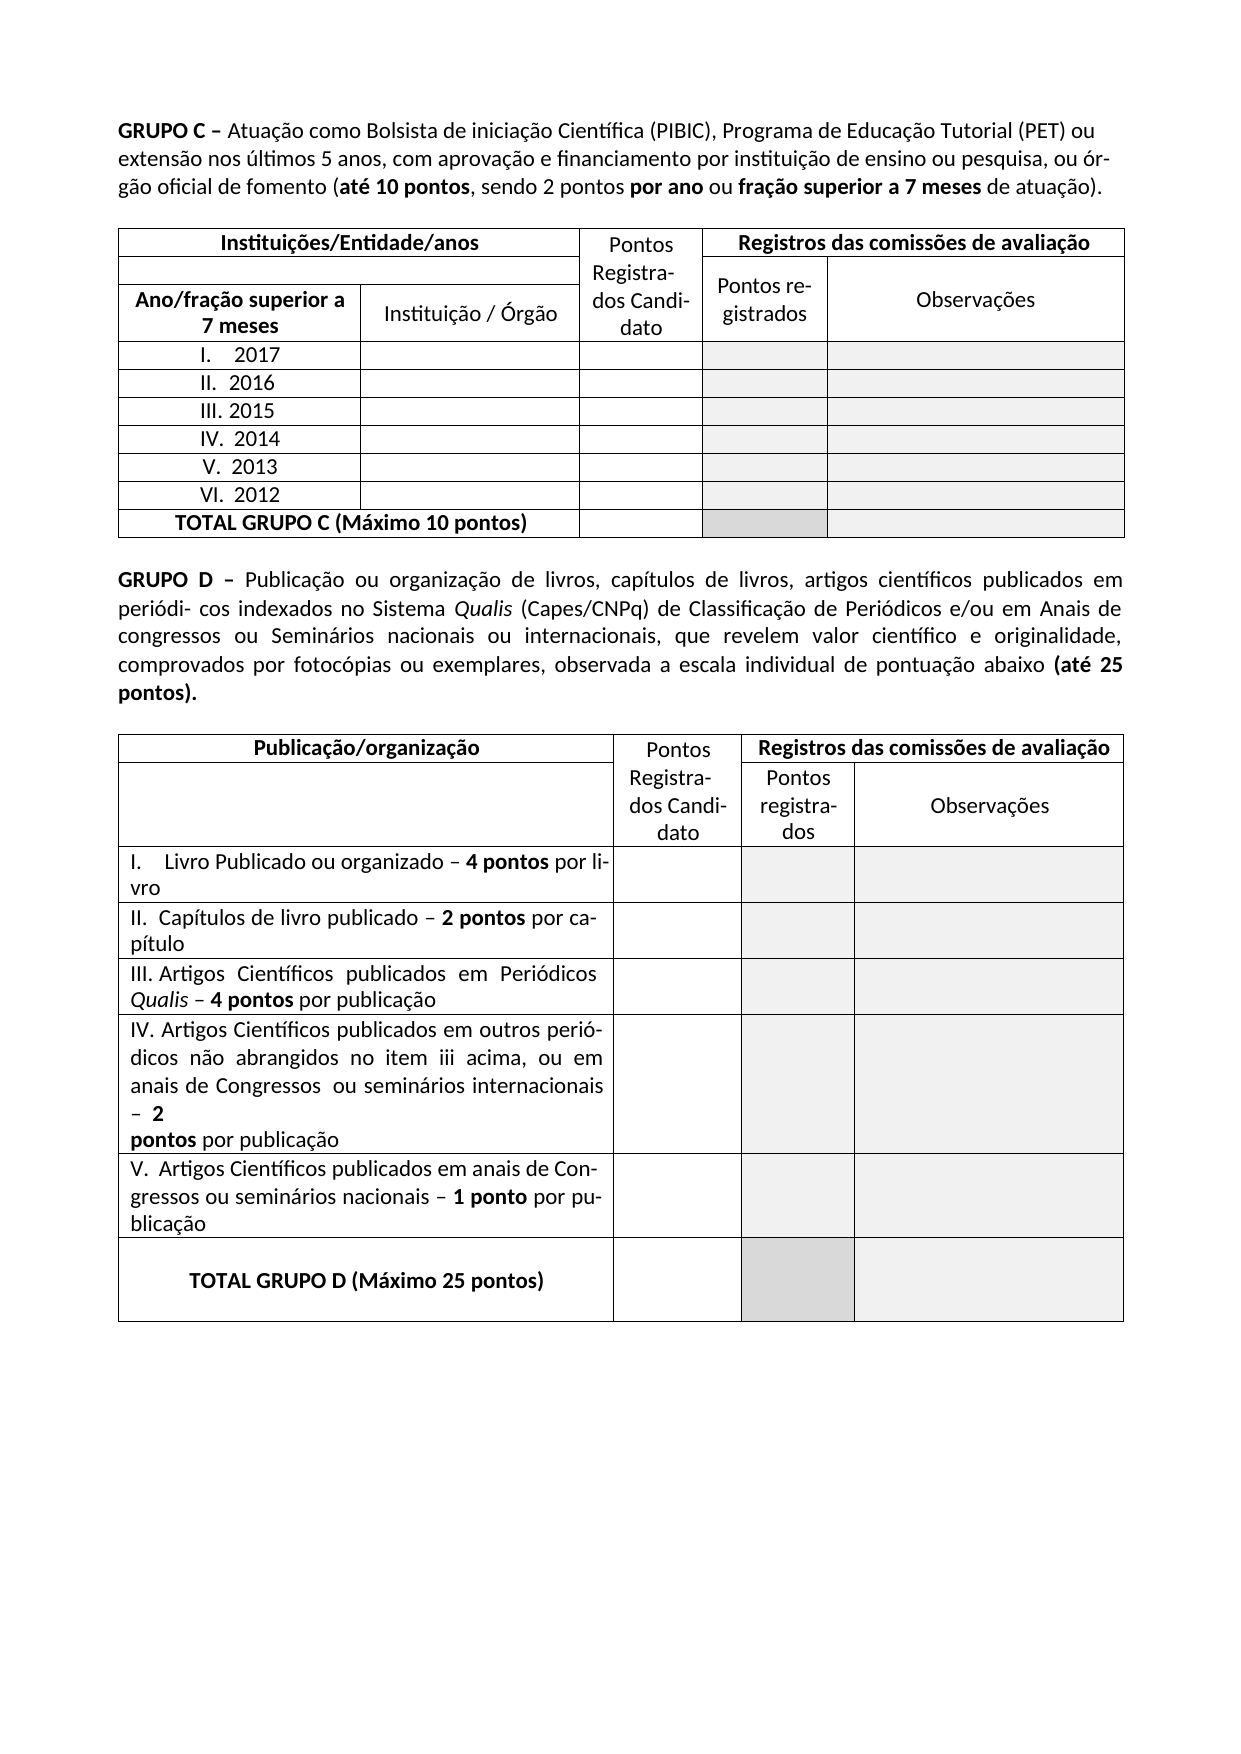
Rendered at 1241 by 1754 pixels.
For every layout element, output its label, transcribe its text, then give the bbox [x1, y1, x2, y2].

table_cell [361, 342, 579, 369]
table_cell Pontos re- gistrados [703, 257, 827, 341]
table_cell [703, 454, 827, 481]
table_cell Observações [855, 763, 1123, 846]
table_cell V. 2013 [119, 454, 360, 481]
table_cell [742, 959, 854, 1014]
table_cell I. Livro Publicado ou organizado – 4 pontos por li- vro [119, 847, 613, 902]
table_cell Instituição / Órgão [361, 285, 579, 341]
table_cell [361, 370, 579, 397]
table_cell [119, 257, 579, 284]
table_cell [703, 482, 827, 509]
table_cell [703, 398, 827, 425]
table_cell TOTAL GRUPO C (Máximo 10 pontos) [119, 510, 579, 537]
table_header Instituições/Entidade/anos [119, 229, 579, 256]
table_cell [742, 1238, 854, 1321]
table_cell IV. 2014 [119, 426, 360, 453]
table_header Pontos Registra- dos Candi- dato [614, 735, 741, 846]
table_cell [580, 482, 702, 509]
table_cell [614, 1015, 741, 1153]
table_cell [361, 426, 579, 453]
table_cell [580, 370, 702, 397]
table_cell I. 2017 [119, 342, 360, 369]
table_header Registros das comissões de avaliação [703, 229, 1124, 256]
table_cell [828, 510, 1124, 537]
table_cell [828, 426, 1124, 453]
table_cell V. Artigos Científicos publicados em anais de Con- gressos ou seminários nacionais – 1 ponto por pu- blicação [119, 1154, 613, 1237]
table_cell [703, 510, 827, 537]
table_cell [614, 847, 741, 902]
table_cell [580, 426, 702, 453]
table_cell [828, 398, 1124, 425]
table_cell [742, 1154, 854, 1237]
table_cell [361, 454, 579, 481]
table_header Publicação/organização [119, 735, 613, 762]
table_cell [742, 1015, 854, 1153]
text GRUPO C – Atuação como Bolsista de iniciação Científica (PIBIC), Programa de Educação Tutorial (PET) ou extensão nos últimos 5 anos, com aprovação e financiamento por instituição de ensino ou pesquisa, ou ór- gão oficial de fomento (até 10 pontos, sendo 2 pontos por ano ou fração superior a 7 meses de atuação). [118, 116, 1129, 200]
table_cell Pontos registra- dos [742, 763, 854, 846]
table_cell [855, 1238, 1123, 1321]
table_cell [361, 482, 579, 509]
table_cell [703, 342, 827, 369]
table_cell [614, 903, 741, 958]
table_cell [580, 342, 702, 369]
table_cell III. 2015 [119, 398, 360, 425]
table_cell [855, 847, 1123, 902]
table_cell Observações [828, 257, 1124, 341]
table_cell [855, 959, 1123, 1014]
table_cell [828, 482, 1124, 509]
table_cell [614, 1154, 741, 1237]
table_cell [703, 370, 827, 397]
table_cell [828, 342, 1124, 369]
text GRUPO D – Publicação ou organização de livros, capítulos de livros, artigos científicos publicados em periódi- cos indexados no Sistema Qualis (Capes/CNPq) de Classificação de Periódicos e/ou em Anais de congressos ou Seminários nacionais ou internacionais, que revelem valor científico e originalidade, comprovados por fotocópias ou exemplares, observada a escala individual de pontuação abaixo (até 25 pontos). [118, 566, 1123, 706]
table_cell III. Artigos Científicos publicados em Periódicos Qualis – 4 pontos por publicação [119, 959, 613, 1014]
table_cell [828, 370, 1124, 397]
table_cell [580, 398, 702, 425]
table_cell II. Capítulos de livro publicado – 2 pontos por ca- pítulo [119, 903, 613, 958]
table_cell IV. Artigos Científicos publicados em outros perió- dicos não abrangidos no item iii acima, ou em anais de Congressos ou seminários internacionais – 2 pontos por publicação [119, 1015, 613, 1153]
table_cell [855, 903, 1123, 958]
table_cell Ano/fração superior a 7 meses [119, 285, 360, 341]
table_cell [855, 1015, 1123, 1153]
table_cell II. 2016 [119, 370, 360, 397]
table_cell [703, 426, 827, 453]
table_cell [580, 510, 702, 537]
table_header Registros das comissões de avaliação [742, 735, 1123, 762]
table_cell [119, 763, 613, 846]
table_cell [580, 454, 702, 481]
table_cell [828, 454, 1124, 481]
table_cell [361, 398, 579, 425]
table_cell [614, 1238, 741, 1321]
table_header Pontos Registra- dos Candi- dato [580, 229, 702, 341]
table_cell VI. 2012 [119, 482, 360, 509]
table_cell [614, 959, 741, 1014]
table_cell TOTAL GRUPO D (Máximo 25 pontos) [119, 1238, 613, 1321]
table_cell [742, 847, 854, 902]
table_cell [855, 1154, 1123, 1237]
table_cell [742, 903, 854, 958]
